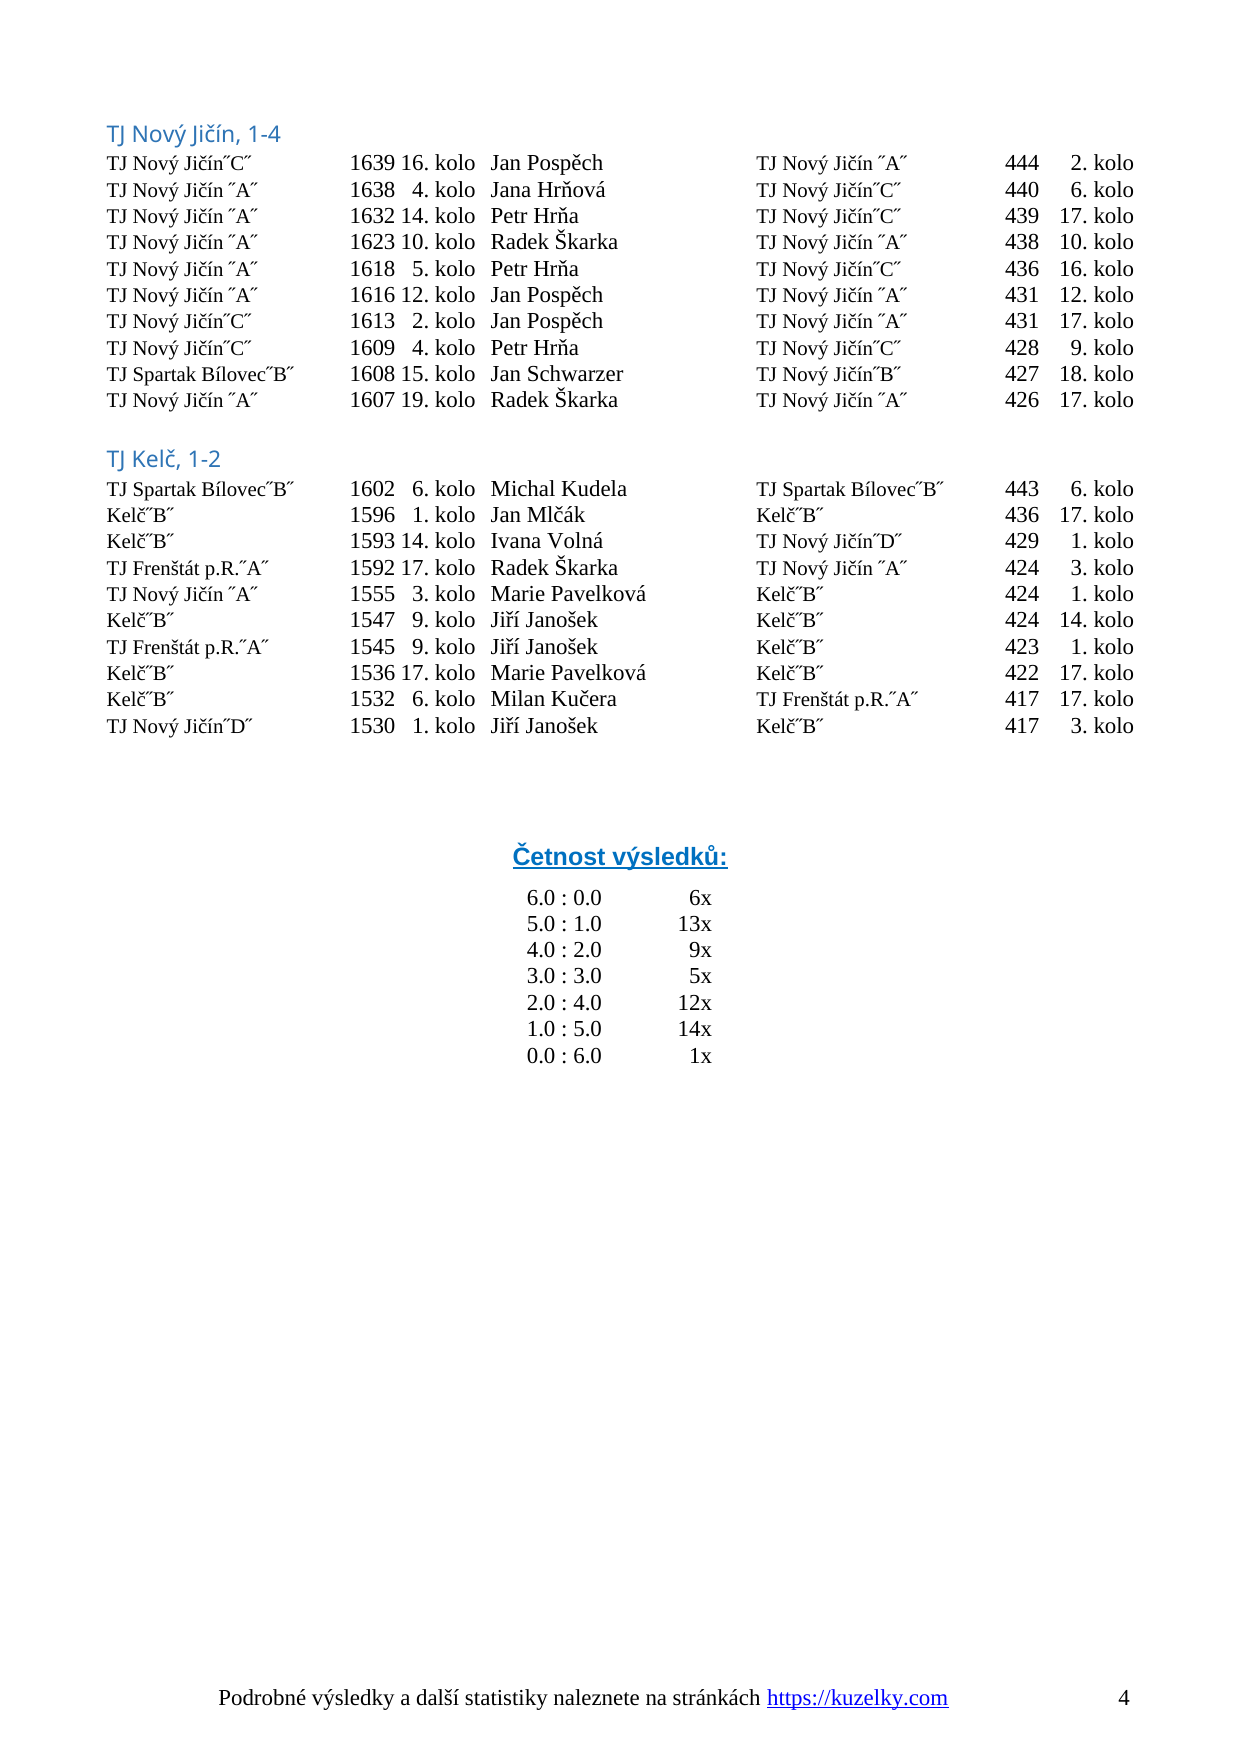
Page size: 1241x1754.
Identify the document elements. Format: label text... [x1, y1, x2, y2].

text 0.0 : 6.0 1x [106, 1042, 1134, 1068]
text Kelč˝B˝ 1593 14. kolo Ivana Volná TJ Nový Jičín˝D˝ 429 1. kolo [106, 527, 1134, 554]
text Kelč˝B˝ 1596 1. kolo Jan Mlčák Kelč˝B˝ 436 17. kolo [106, 501, 1134, 527]
text TJ Nový Jičín ˝A˝ 1607 19. kolo Radek Škarka TJ Nový Jičín ˝A˝ 426 17. kolo [106, 387, 1134, 413]
text TJ Nový Jičín ˝A˝ 1632 14. kolo Petr Hrňa TJ Nový Jičín˝C˝ 439 17. kolo [106, 202, 1134, 228]
subtitle TJ Kelč, 1-2 [106, 443, 1134, 475]
text 5.0 : 1.0 13x [106, 910, 1134, 936]
text TJ Nový Jičín˝D˝ 1530 1. kolo Jiří Janošek Kelč˝B˝ 417 3. kolo [106, 712, 1134, 738]
text TJ Nový Jičín˝C˝ 1609 4. kolo Petr Hrňa TJ Nový Jičín˝C˝ 428 9. kolo [106, 334, 1134, 360]
text TJ Spartak Bílovec˝B˝ 1608 15. kolo Jan Schwarzer TJ Nový Jičín˝B˝ 427 18. kolo [106, 360, 1134, 387]
text TJ Nový Jičín ˝A˝ 1616 12. kolo Jan Pospěch TJ Nový Jičín ˝A˝ 431 12. kolo [106, 281, 1134, 307]
text 4.0 : 2.0 9x [106, 936, 1134, 963]
text TJ Nový Jičín ˝A˝ 1618 5. kolo Petr Hrňa TJ Nový Jičín˝C˝ 436 16. kolo [106, 255, 1134, 281]
text TJ Frenštát p.R.˝A˝ 1545 9. kolo Jiří Janošek Kelč˝B˝ 423 1. kolo [106, 633, 1134, 659]
text Četnost výsledků: [94, 842, 1145, 871]
text 2.0 : 4.0 12x [106, 989, 1134, 1015]
text TJ Spartak Bílovec˝B˝ 1602 6. kolo Michal Kudela TJ Spartak Bílovec˝B˝ 443 6. kolo [106, 475, 1134, 501]
text TJ Nový Jičín ˝A˝ 1623 10. kolo Radek Škarka TJ Nový Jičín ˝A˝ 438 10. kolo [106, 228, 1134, 255]
text 3.0 : 3.0 5x [106, 963, 1134, 989]
text Kelč˝B˝ 1536 17. kolo Marie Pavelková Kelč˝B˝ 422 17. kolo [106, 659, 1134, 686]
text TJ Nový Jičín ˝A˝ 1555 3. kolo Marie Pavelková Kelč˝B˝ 424 1. kolo [106, 580, 1134, 606]
subtitle TJ Nový Jičín, 1-4 [106, 118, 1134, 149]
text TJ Nový Jičín ˝A˝ 1638 4. kolo Jana Hrňová TJ Nový Jičín˝C˝ 440 6. kolo [106, 176, 1134, 202]
text Kelč˝B˝ 1547 9. kolo Jiří Janošek Kelč˝B˝ 424 14. kolo [106, 606, 1134, 633]
text TJ Nový Jičín˝C˝ 1613 2. kolo Jan Pospěch TJ Nový Jičín ˝A˝ 431 17. kolo [106, 307, 1134, 334]
text TJ Frenštát p.R.˝A˝ 1592 17. kolo Radek Škarka TJ Nový Jičín ˝A˝ 424 3. kolo [106, 554, 1134, 580]
text 6.0 : 0.0 6x [106, 883, 1134, 910]
text Kelč˝B˝ 1532 6. kolo Milan Kučera TJ Frenštát p.R.˝A˝ 417 17. kolo [106, 686, 1134, 712]
text 1.0 : 5.0 14x [106, 1015, 1134, 1042]
text TJ Nový Jičín˝C˝ 1639 16. kolo Jan Pospěch TJ Nový Jičín ˝A˝ 444 2. kolo [106, 149, 1134, 176]
